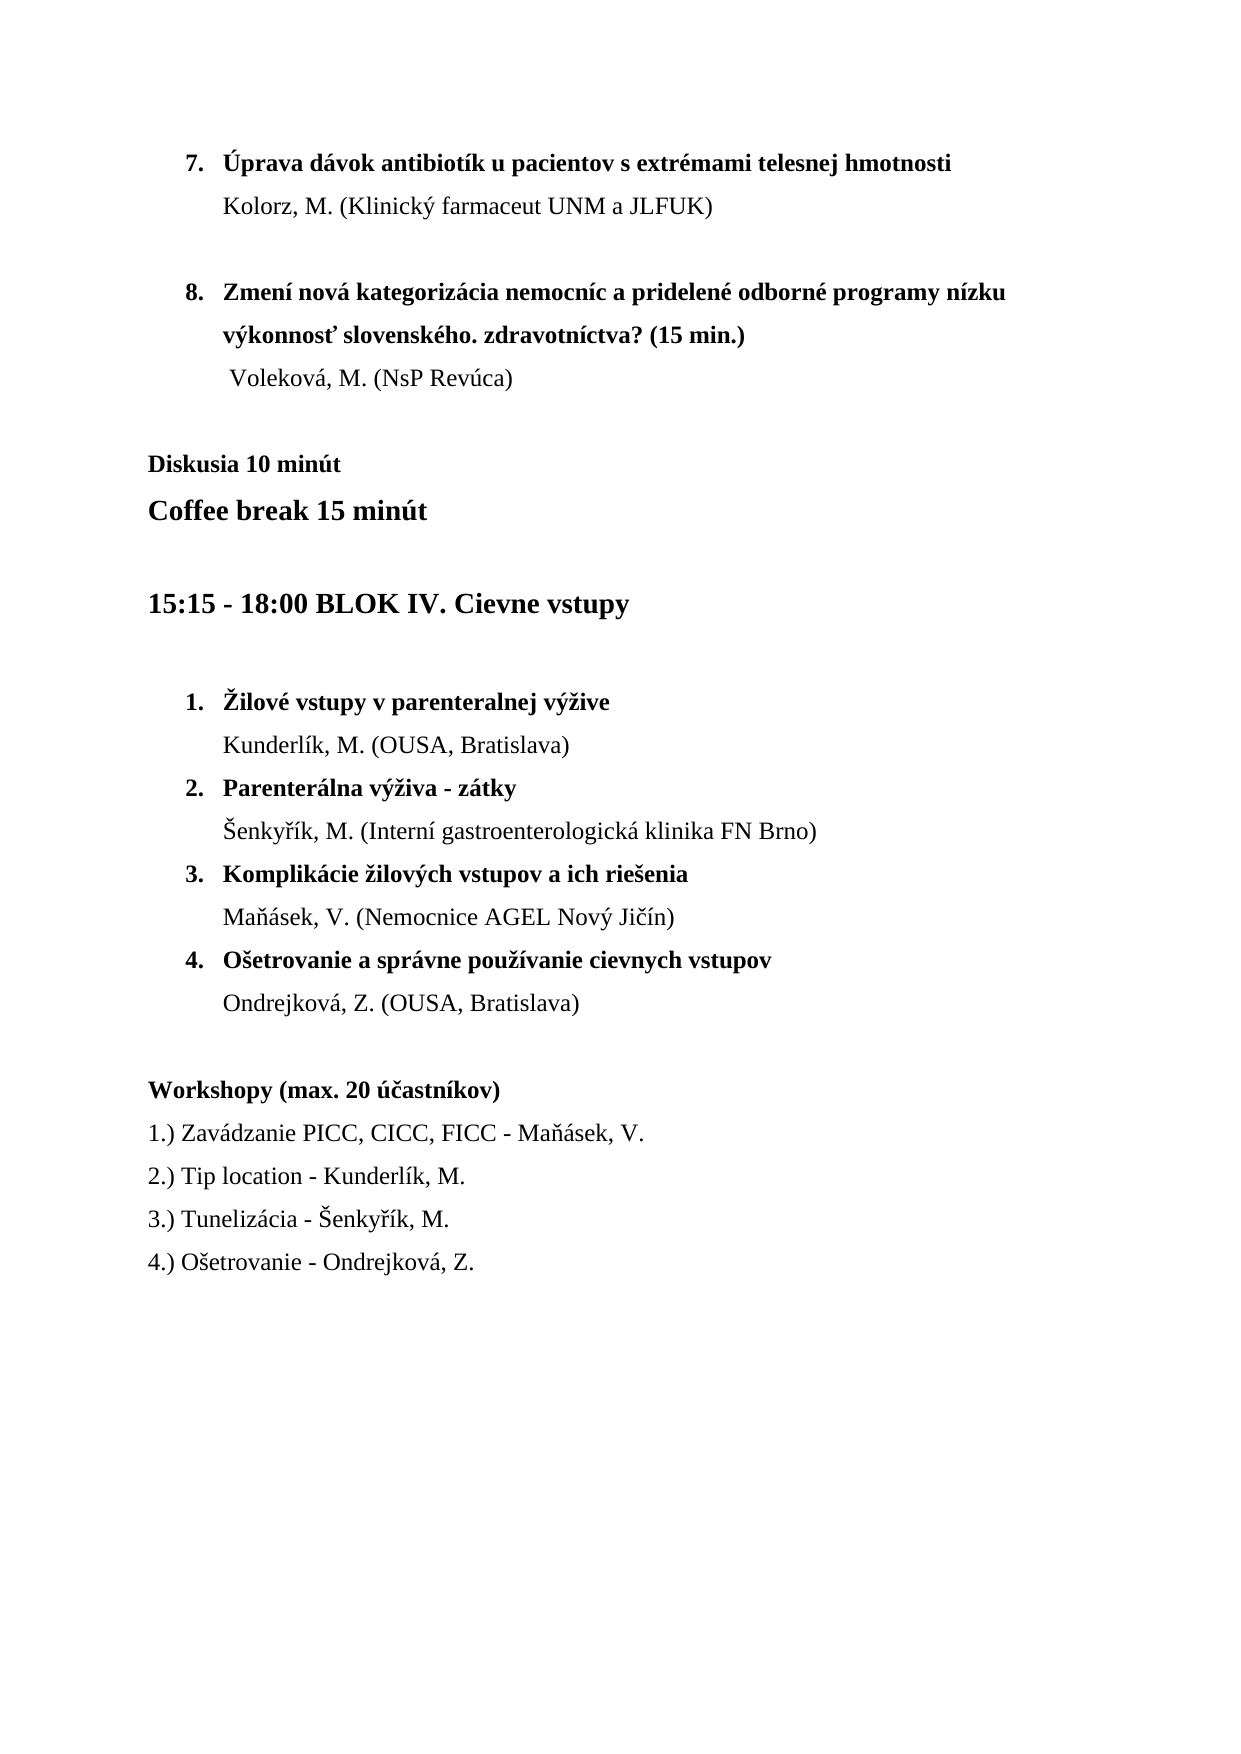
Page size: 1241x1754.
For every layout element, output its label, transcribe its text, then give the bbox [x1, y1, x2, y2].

text 1.) Zavádzanie PICC, CICC, FICC - Maňásek, V. [148, 1118, 1093, 1147]
list Parenterálna výživa - zátky [185, 773, 1093, 802]
text 2.) Tip location - Kunderlík, M. [148, 1161, 1093, 1190]
text Kolorz, M. (Klinický farmaceut UNM a JLFUK) [148, 191, 1093, 219]
text 15:15 - 18:00 BLOK IV. Cievne vstupy [148, 586, 1093, 619]
text Ondrejková, Z. (OUSA, Bratislava) [148, 988, 1093, 1017]
text Workshopy (max. 20 účastníkov) [148, 1075, 1093, 1103]
text 4.) Ošetrovanie - Ondrejková, Z. [148, 1247, 1093, 1276]
text Coffee break 15 minút [148, 493, 1093, 526]
text Diskusia 10 minút [148, 449, 1093, 478]
list Zmení nová kategorizácia nemocníc a pridelené odborné programy nízku výkonnosť slovenského. zdravotníctva? (15 min.) [185, 277, 1093, 349]
text Voleková, M. (NsP Revúca) [148, 363, 1093, 392]
text Šenkyřík, M. (Interní gastroenterologická klinika FN Brno) [148, 816, 1093, 845]
list Úprava dávok antibiotík u pacientov s extrémami telesnej hmotnosti [185, 148, 1093, 176]
text Maňásek, V. (Nemocnice AGEL Nový Jičín) [148, 902, 1093, 931]
text 3.) Tunelizácia - Šenkyřík, M. [148, 1204, 1093, 1233]
text Kunderlík, M. (OUSA, Bratislava) [148, 730, 1093, 758]
list Žilové vstupy v parenteralnej výžive [185, 687, 1093, 715]
list Ošetrovanie a správne používanie cievnych vstupov [185, 945, 1093, 974]
list Komplikácie žilových vstupov a ich riešenia [185, 859, 1093, 888]
